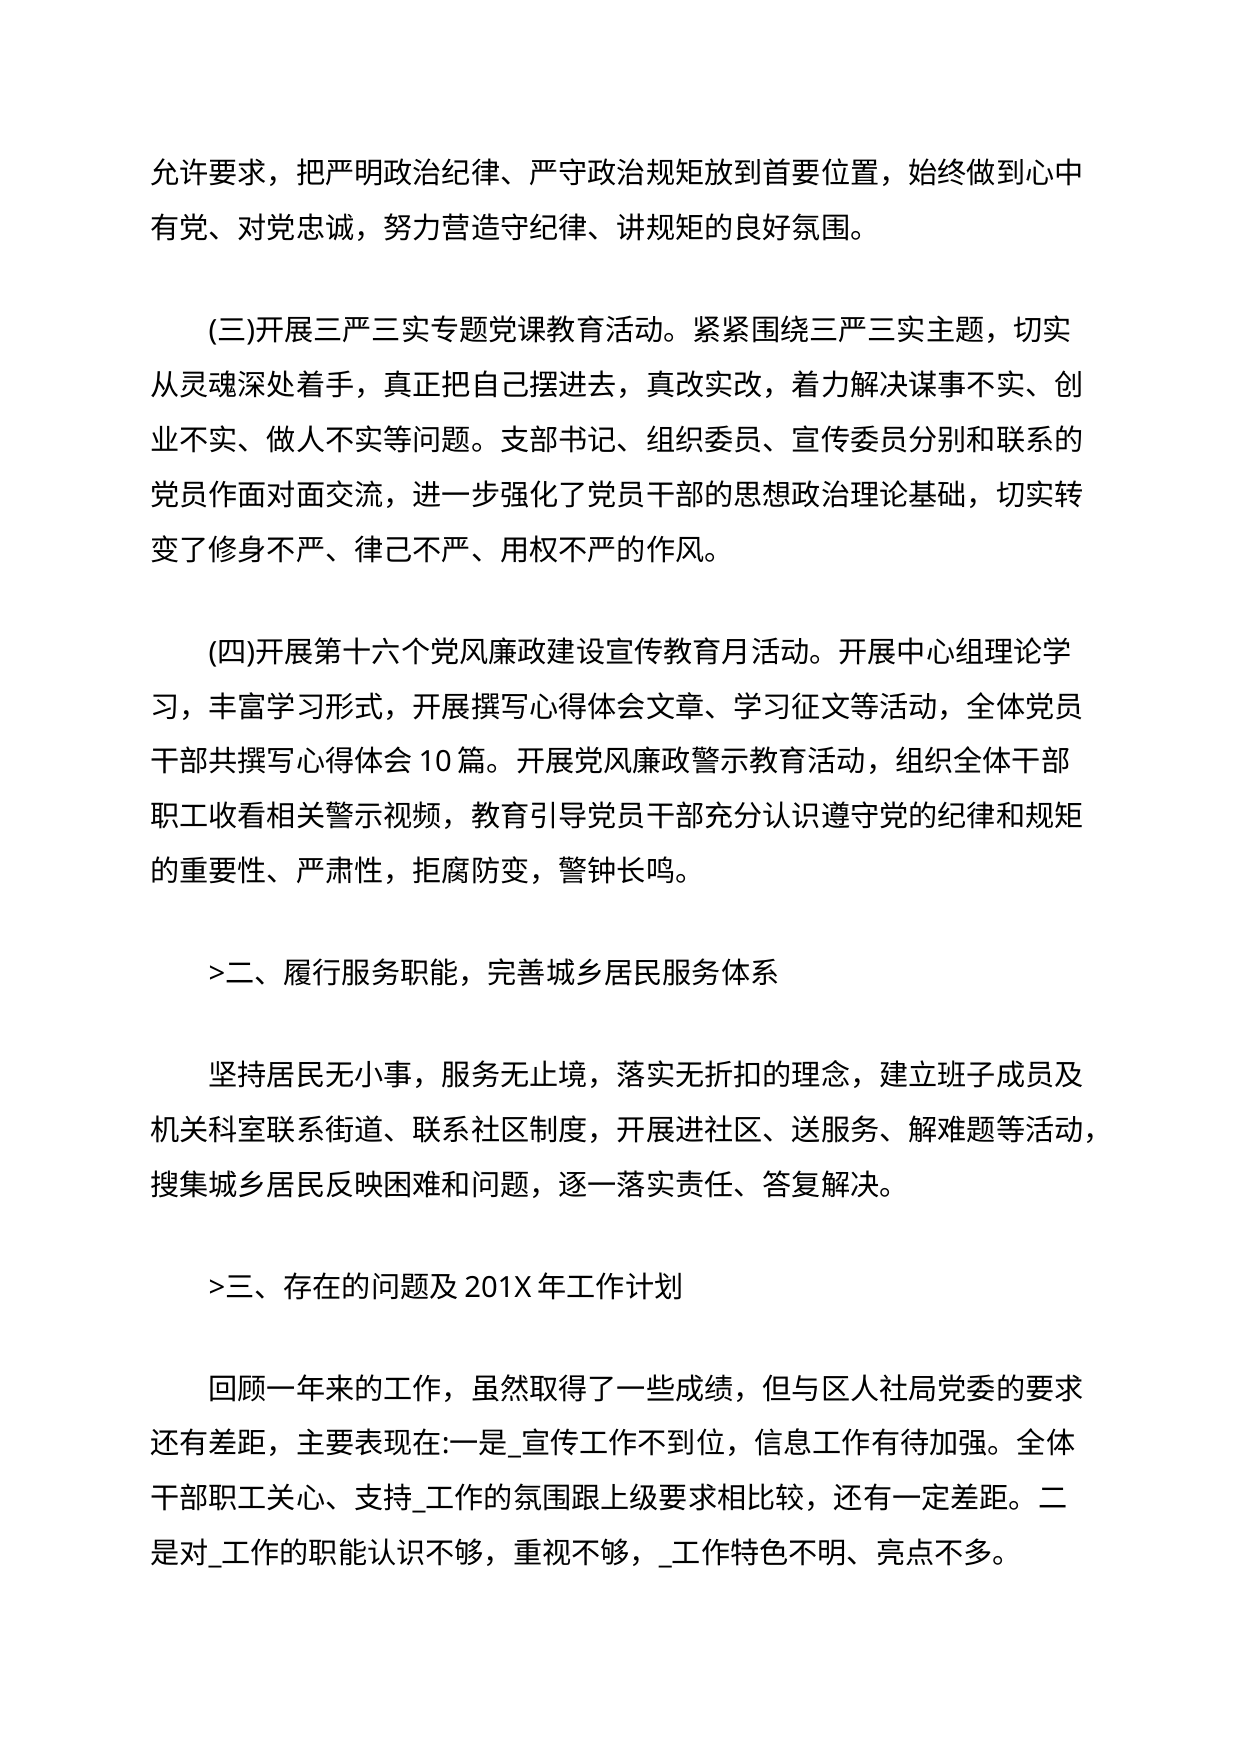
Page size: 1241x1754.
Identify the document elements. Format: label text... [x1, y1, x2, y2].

text >三、存在的问题及201X年工作计划 [150, 1263, 1090, 1306]
text >二、履行服务职能，完善城乡居民服务体系 [150, 950, 1090, 992]
text (三)开展三严三实专题党课教育活动。紧紧围绕三严三实主题，切实从灵魂深处着手，真正把自己摆进去，真改实改，着力解决谋事不实、创业不实、做人不实等问题。支部书记、组织委员、宣传委员分别和联系的党员作面对面交流，进一步强化了党员干部的思想政治理论基础，切实转变了修身不严、律己不严、用权不严的作风。 [150, 307, 1090, 569]
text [150, 150, 1090, 247]
text 回顾一年来的工作，虽然取得了一些成绩，但与区人社局党委的要求还有差距，主要表现在:一是_宣传工作不到位，信息工作有待加强。全体干部职工关心、支持_工作的氛围跟上级要求相比较，还有一定差距。二是对_工作的职能认识不够，重视不够，_工作特色不明、亮点不多。 [150, 1365, 1090, 1572]
text 坚持居民无小事，服务无止境，落实无折扣的理念，建立班子成员及机关科室联系街道、联系社区制度，开展进社区、送服务、解难题等活动，搜集城乡居民反映困难和问题，逐一落实责任、答复解决。 [150, 1052, 1090, 1204]
text (四)开展第十六个党风廉政建设宣传教育月活动。开展中心组理论学习，丰富学习形式，开展撰写心得体会文章、学习征文等活动，全体党员干部共撰写心得体会10篇。开展党风廉政警示教育活动，组织全体干部职工收看相关警示视频，教育引导党员干部充分认识遵守党的纪律和规矩的重要性、严肃性，拒腐防变，警钟长鸣。 [150, 628, 1090, 890]
